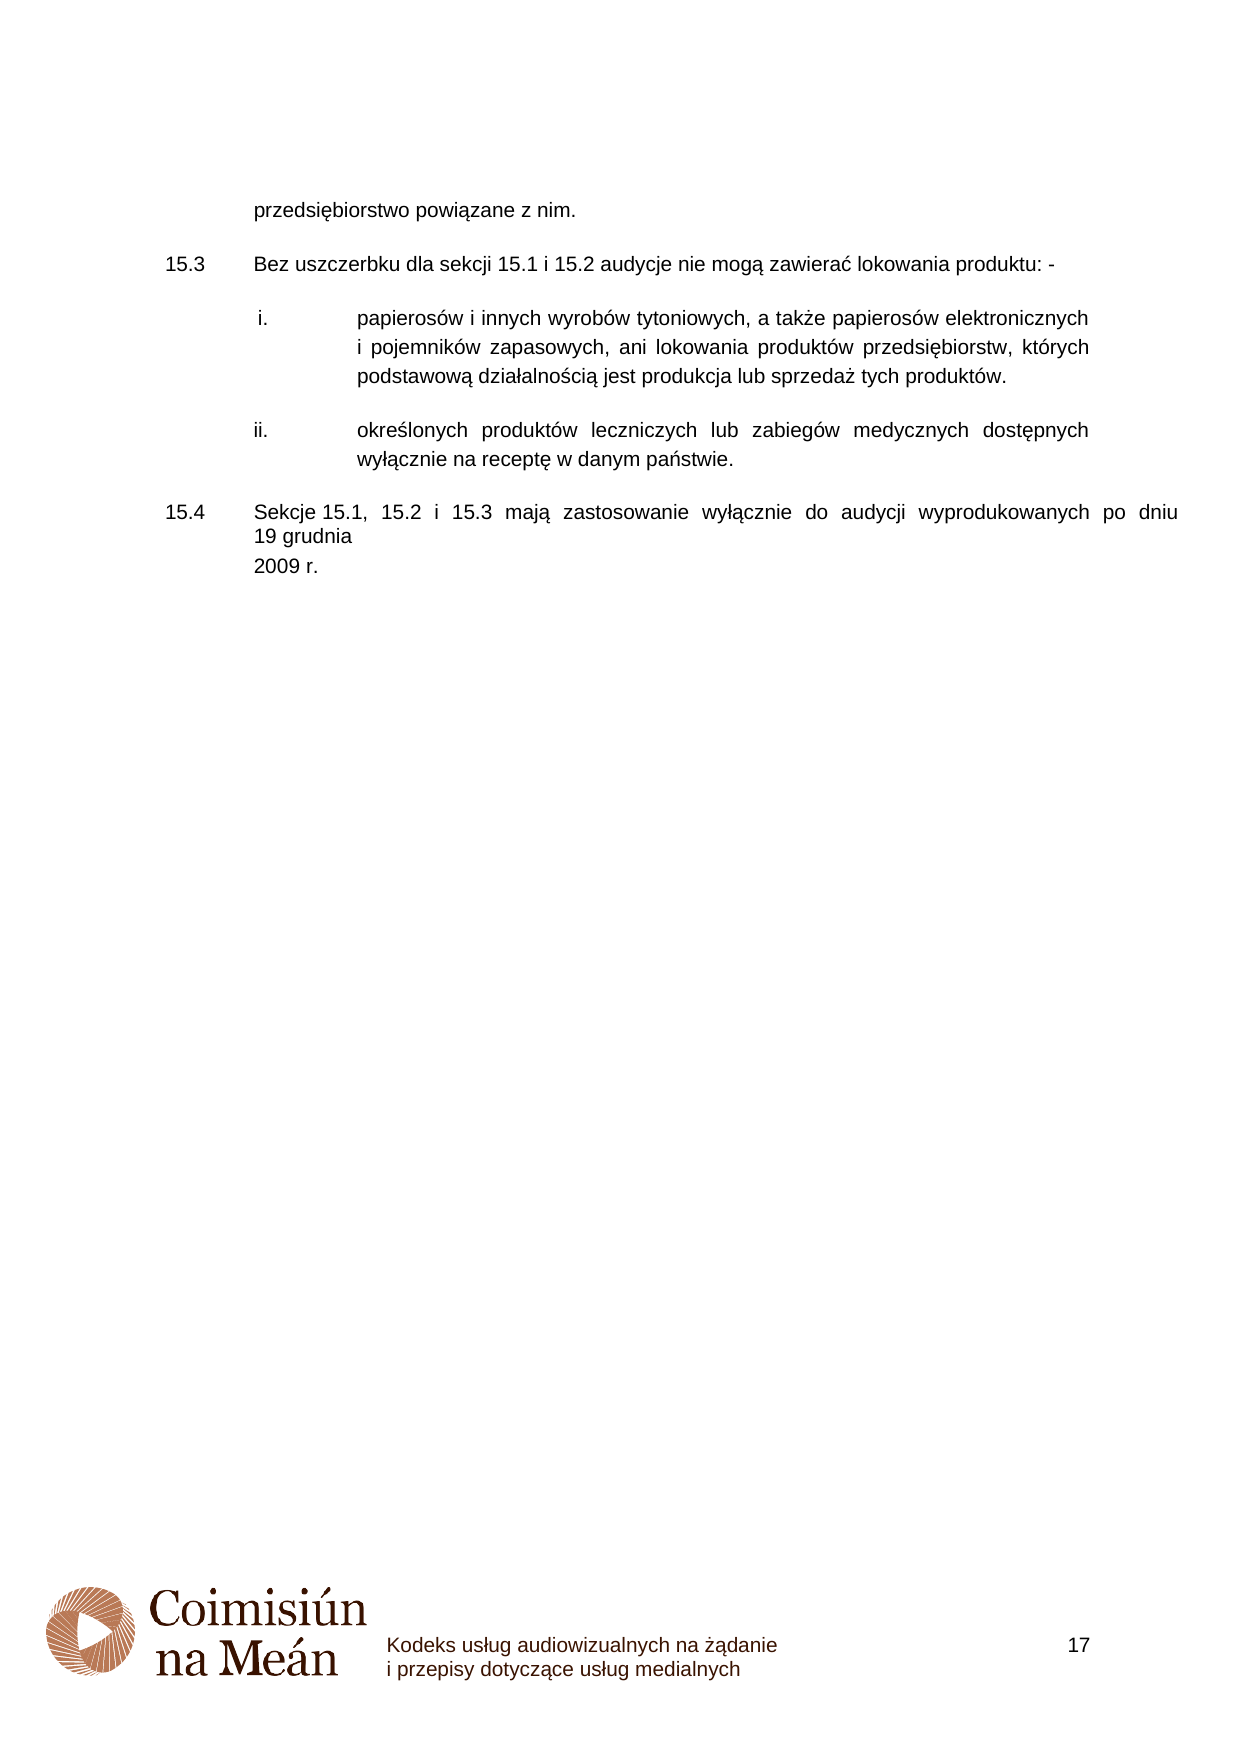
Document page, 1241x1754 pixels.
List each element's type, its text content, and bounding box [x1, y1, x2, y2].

list Bez uszczerbku dla sekcji 15.1 i 15.2 audycje nie mogą zawierać lokowania produktu: - [165, 252, 1090, 276]
list określonych produktów leczniczych lub zabiegów medycznych dostępnych wyłącznie na receptę w danym państwie. [253, 417, 1089, 470]
text 2009 r. [253, 553, 1180, 577]
list Sekcje 15.1, 15.2 i 15.3 mają zastosowanie wyłącznie do audycji wyprodukowanych po dniu 19 grudnia [165, 500, 1180, 548]
picture [150, 1587, 367, 1626]
list papierosów i innych wyrobów tytoniowych, a także papierosów elektronicznych i pojemników zapasowych, ani lokowania produktów przedsiębiorstw, których podstawową działalnością jest produkcja lub sprzedaż tych produktów. [258, 306, 1090, 388]
picture [156, 1650, 208, 1676]
picture [263, 1637, 338, 1676]
